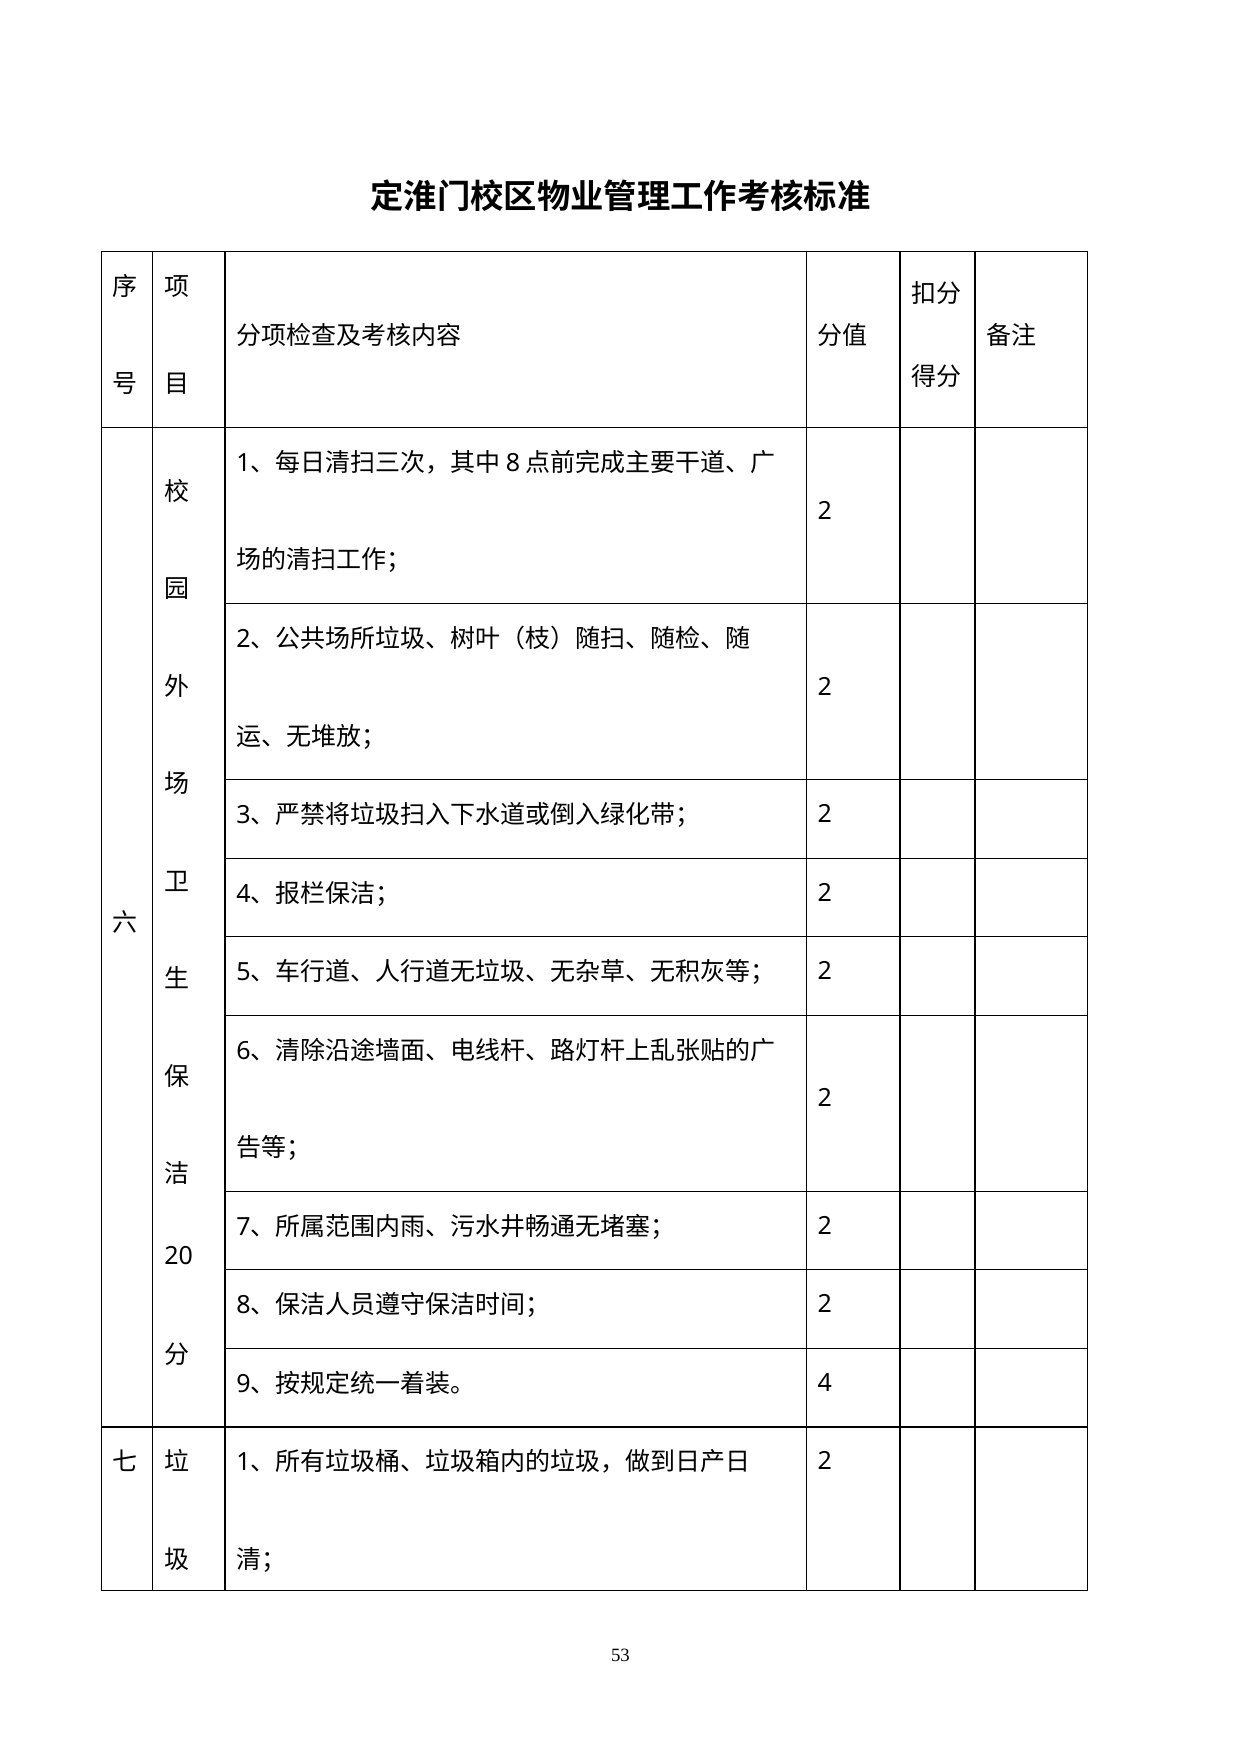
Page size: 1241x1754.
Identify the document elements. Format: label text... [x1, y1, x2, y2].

table_header 分值 [807, 252, 899, 427]
table_cell [976, 428, 1087, 603]
table_cell 垃圾清运及外运 10分 [153, 1428, 224, 1590]
text 定淮门校区物业管理工作考核标准 [112, 162, 1128, 227]
table_cell 1、所有垃圾桶、垃圾箱内的垃圾，做到日产日清； [226, 1428, 806, 1590]
table_cell 2 [807, 604, 899, 779]
table_cell 2 [807, 1192, 899, 1269]
table_cell [901, 604, 974, 779]
table_cell 2 [807, 1428, 899, 1590]
table_cell [901, 1270, 974, 1348]
table_cell [976, 1349, 1087, 1426]
table_cell [901, 1192, 974, 1269]
table_cell 5、车行道、人行道无垃圾、无杂草、无积灰等； [226, 937, 806, 1015]
table_cell [901, 1349, 974, 1426]
table_header 项 目 [153, 252, 224, 427]
table_cell [976, 859, 1087, 936]
table_cell 4 [807, 1349, 899, 1426]
table_cell 1、每日清扫三次，其中8点前完成主要干道、广场的清扫工作； [226, 428, 806, 603]
table_cell [976, 780, 1087, 858]
table_cell [901, 937, 974, 1015]
table_cell 2、公共场所垃圾、树叶（枝）随扫、随检、随运、无堆放； [226, 604, 806, 779]
table_cell [976, 1270, 1087, 1348]
table_cell [976, 1192, 1087, 1269]
table_header 序号 [102, 252, 152, 427]
table_cell [976, 604, 1087, 779]
table_header 扣分 得分 [901, 252, 974, 427]
table_cell 2 [807, 1016, 899, 1191]
table_cell 6、清除沿途墙面、电线杆、路灯杆上乱张贴的广告等； [226, 1016, 806, 1191]
table_cell 六 [102, 428, 152, 1426]
table_cell [976, 1016, 1087, 1191]
table_cell 校园外场卫生保洁 20分 [153, 428, 224, 1426]
table_cell [901, 859, 974, 936]
table_header 分项检查及考核内容 [226, 252, 806, 427]
table_cell 7、所属范围内雨、污水井畅通无堵塞； [226, 1192, 806, 1269]
table_cell 2 [807, 859, 899, 936]
table_cell [901, 1428, 974, 1590]
table_cell 2 [807, 780, 899, 858]
table_header 备注 [976, 252, 1087, 427]
table_cell [976, 937, 1087, 1015]
table_cell 2 [807, 1270, 899, 1348]
table_cell 2 [807, 428, 899, 603]
table_cell 9、按规定统一着装。 [226, 1349, 806, 1426]
table_cell 4、报栏保洁； [226, 859, 806, 936]
table_cell 3、严禁将垃圾扫入下水道或倒入绿化带； [226, 780, 806, 858]
table_cell 8、保洁人员遵守保洁时间； [226, 1270, 806, 1348]
table_cell [976, 1428, 1087, 1590]
table_cell 七 [102, 1428, 152, 1590]
table_cell [901, 780, 974, 858]
table_cell [901, 1016, 974, 1191]
table_cell [901, 428, 974, 603]
table_cell 2 [807, 937, 899, 1015]
